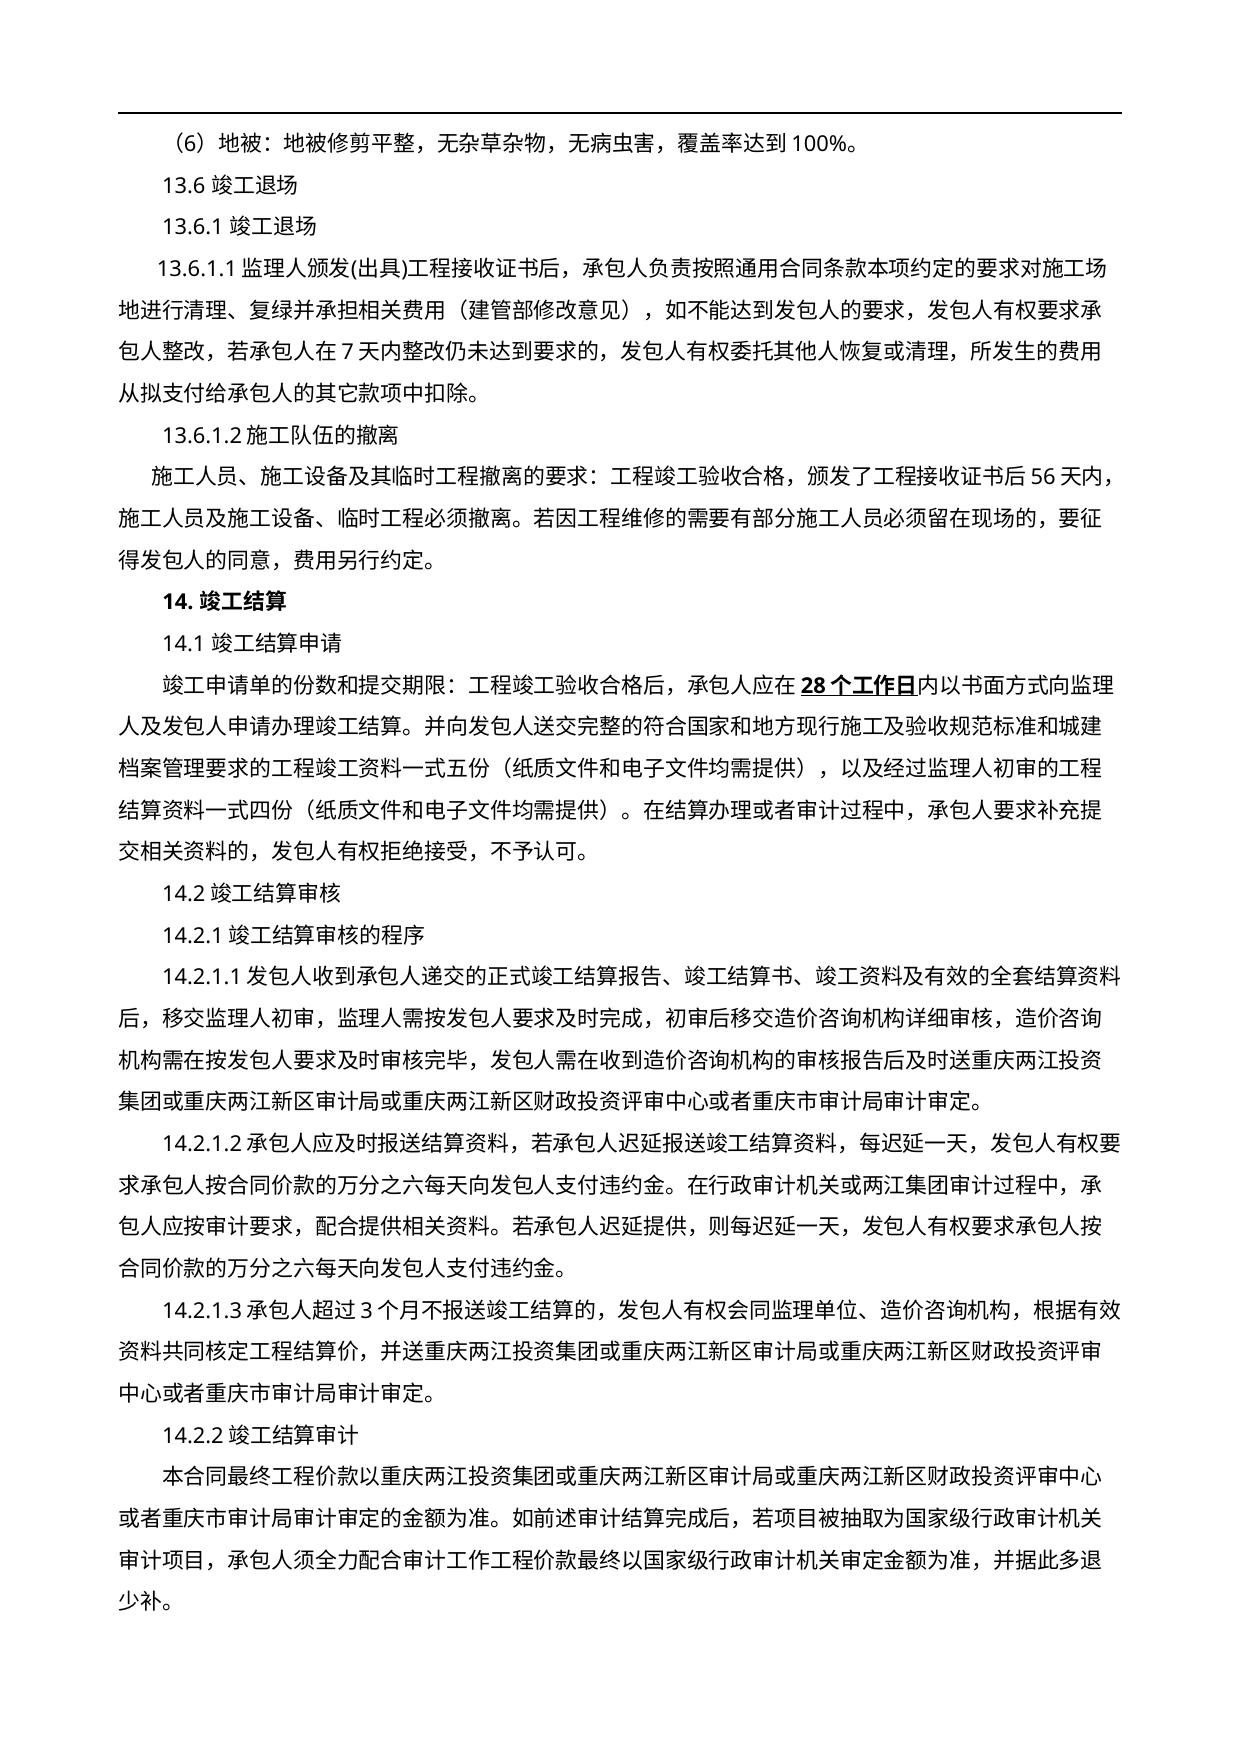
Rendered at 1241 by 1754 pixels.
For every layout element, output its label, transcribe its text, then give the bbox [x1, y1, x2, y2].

text 14.2.1竣工结算审核的程序 [118, 910, 1122, 951]
text 本合同最终工程价款以重庆两江投资集团或重庆两江新区审计局或重庆两江新区财政投资评审中心或者重庆市审计局审计审定的金额为准。如前述审计结算完成后，若项目被抽取为国家级行政审计机关审计项目，承包人须全力配合审计工作工程价款最终以国家级行政审计机关审定金额为准，并据此多退少补。 [118, 1451, 1122, 1618]
text （6）地被：地被修剪平整，无杂草杂物，无病虫害，覆盖率达到100%。 [118, 118, 1122, 160]
text 14.2.1.3承包人超过3个月不报送竣工结算的，发包人有权会同监理单位、造价咨询机构，根据有效资料共同核定工程结算价，并送重庆两江投资集团或重庆两江新区审计局或重庆两江新区财政投资评审中心或者重庆市审计局审计审定。 [118, 1285, 1122, 1410]
text 14.2.1.1发包人收到承包人递交的正式竣工结算报告、竣工结算书、竣工资料及有效的全套结算资料后，移交监理人初审，监理人需按发包人要求及时完成，初审后移交造价咨询机构详细审核，造价咨询机构需在按发包人要求及时审核完毕，发包人需在收到造价咨询机构的审核报告后及时送重庆两江投资集团或重庆两江新区审计局或重庆两江新区财政投资评审中心或者重庆市审计局审计审定。 [118, 951, 1122, 1118]
text 14.2.1.2承包人应及时报送结算资料，若承包人迟延报送竣工结算资料，每迟延一天，发包人有权要求承包人按合同价款的万分之六每天向发包人支付违约金。在行政审计机关或两江集团审计过程中，承包人应按审计要求，配合提供相关资料。若承包人迟延提供，则每迟延一天，发包人有权要求承包人按合同价款的万分之六每天向发包人支付违约金。 [118, 1118, 1122, 1285]
text 竣工申请单的份数和提交期限：工程竣工验收合格后，承包人应在28个工作日内以书面方式向监理人及发包人申请办理竣工结算。并向发包人送交完整的符合国家和地方现行施工及验收规范标准和城建档案管理要求的工程竣工资料一式五份（纸质文件和电子文件均需提供），以及经过监理人初审的工程结算资料一式四份（纸质文件和电子文件均需提供）。在结算办理或者审计过程中，承包人要求补充提交相关资料的，发包人有权拒绝接受，不予认可。 [118, 660, 1122, 868]
text 施工人员、施工设备及其临时工程撤离的要求：工程竣工验收合格，颁发了工程接收证书后56天内，施工人员及施工设备、临时工程必须撤离。若因工程维修的需要有部分施工人员必须留在现场的，要征得发包人的同意，费用另行约定。 [118, 451, 1122, 576]
text 14. 竣工结算 [118, 576, 1122, 618]
text 13.6 竣工退场 [118, 160, 1122, 201]
text 13.6.1.2施工队伍的撤离 [118, 410, 1122, 451]
text 13.6.1 竣工退场 [118, 201, 1122, 243]
text 13.6.1.1监理人颁发(出具)工程接收证书后，承包人负责按照通用合同条款本项约定的要求对施工场地进行清理、复绿并承担相关费用（建管部修改意见），如不能达到发包人的要求，发包人有权要求承包人整改，若承包人在7天内整改仍未达到要求的，发包人有权委托其他人恢复或清理，所发生的费用从拟支付给承包人的其它款项中扣除。 [118, 243, 1122, 410]
text 14.2.2竣工结算审计 [118, 1410, 1122, 1451]
text 14.2竣工结算审核 [118, 868, 1122, 910]
text 14.1 竣工结算申请 [118, 618, 1122, 660]
